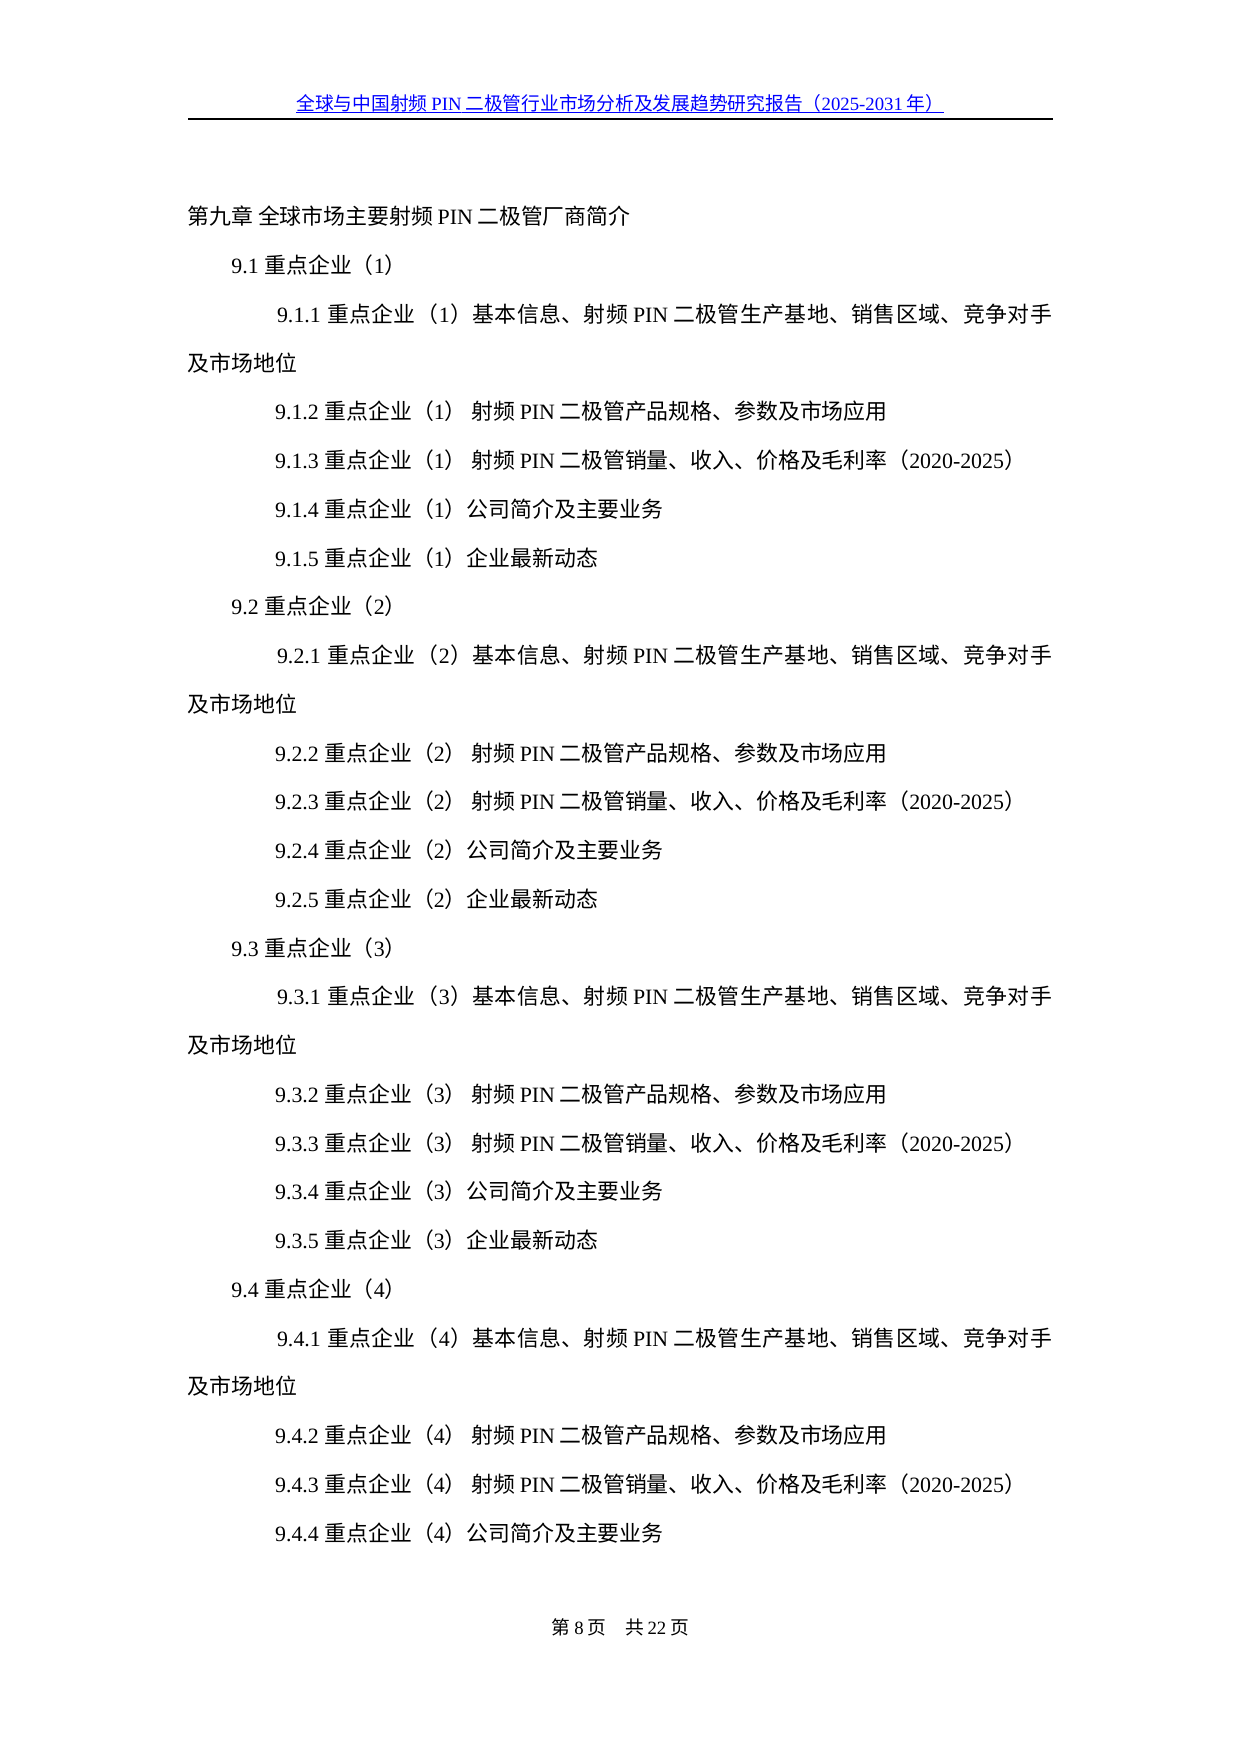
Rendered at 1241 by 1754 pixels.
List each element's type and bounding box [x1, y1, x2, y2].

text [187, 150, 1053, 1548]
